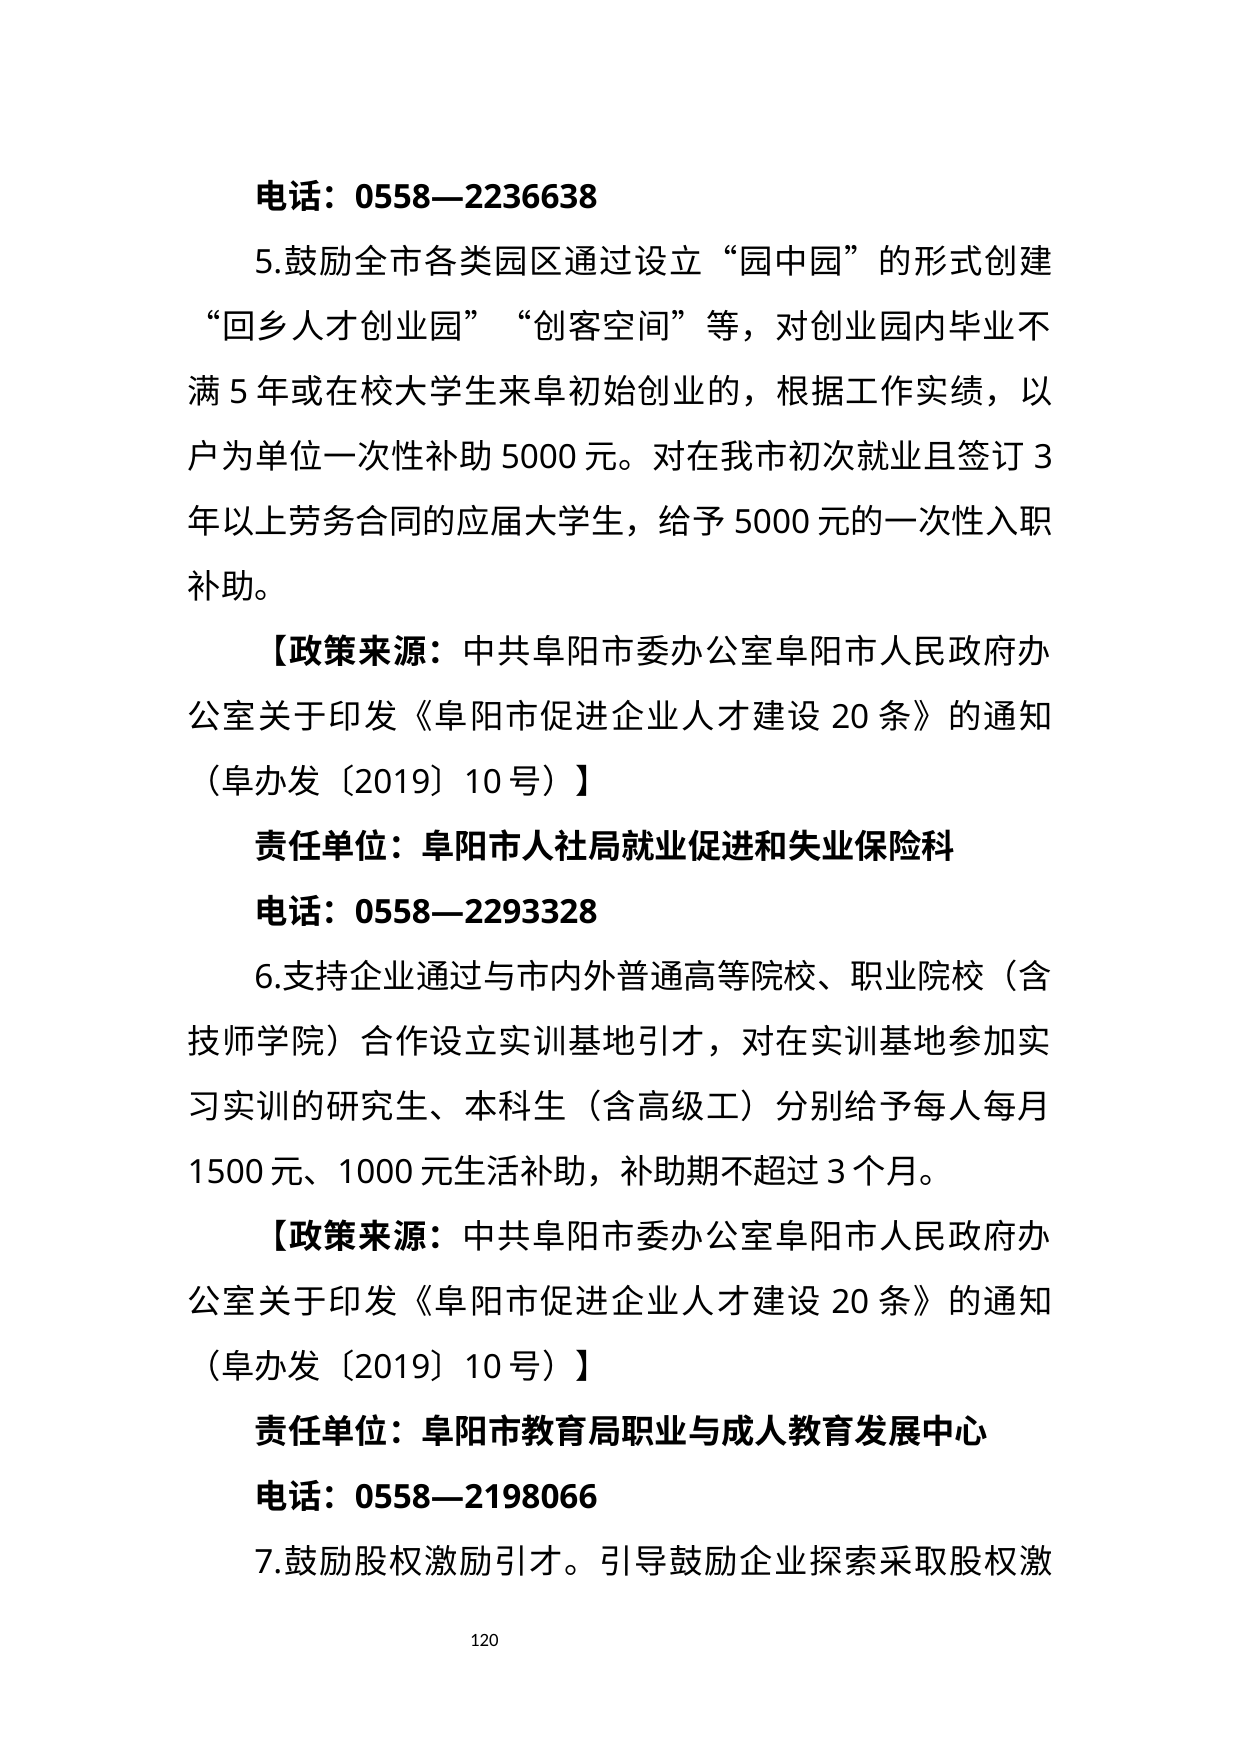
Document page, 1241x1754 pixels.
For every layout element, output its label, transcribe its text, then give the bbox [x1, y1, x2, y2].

text 责任单位：阜阳市教育局职业与成人教育发展中心 [187, 1397, 1053, 1462]
text 电话：0558—2236638 [187, 162, 1053, 227]
list 5.鼓励全市各类园区通过设立“园中园”的形式创建“回乡人才创业园”“创客空间”等，对创业园内毕业不满5年或在校大学生来阜初始创业的，根据工作实绩，以户为单位一次性补助5000元。对在我市初次就业且签订3年以上劳务合同的应届大学生，给予5000元的一次性入职补助。 [187, 227, 1053, 617]
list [187, 1527, 1053, 1592]
list 【政策来源：中共阜阳市委办公室阜阳市人民政府办公室关于印发《阜阳市促进企业人才建设20条》的通知（阜办发〔2019〕10号）】 [187, 617, 1053, 812]
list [187, 1202, 1053, 1397]
text 电话：0558—2198066 [187, 1462, 1053, 1527]
list 6.支持企业通过与市内外普通高等院校、职业院校（含技师学院）合作设立实训基地引才，对在实训基地参加实习实训的研究生、本科生（含高级工）分别给予每人每月1500元、1000元生活补助，补助期不超过3个月。 [187, 942, 1053, 1202]
text 电话：0558—2293328 [187, 877, 1053, 942]
text 责任单位：阜阳市人社局就业促进和失业保险科 [187, 812, 1053, 877]
